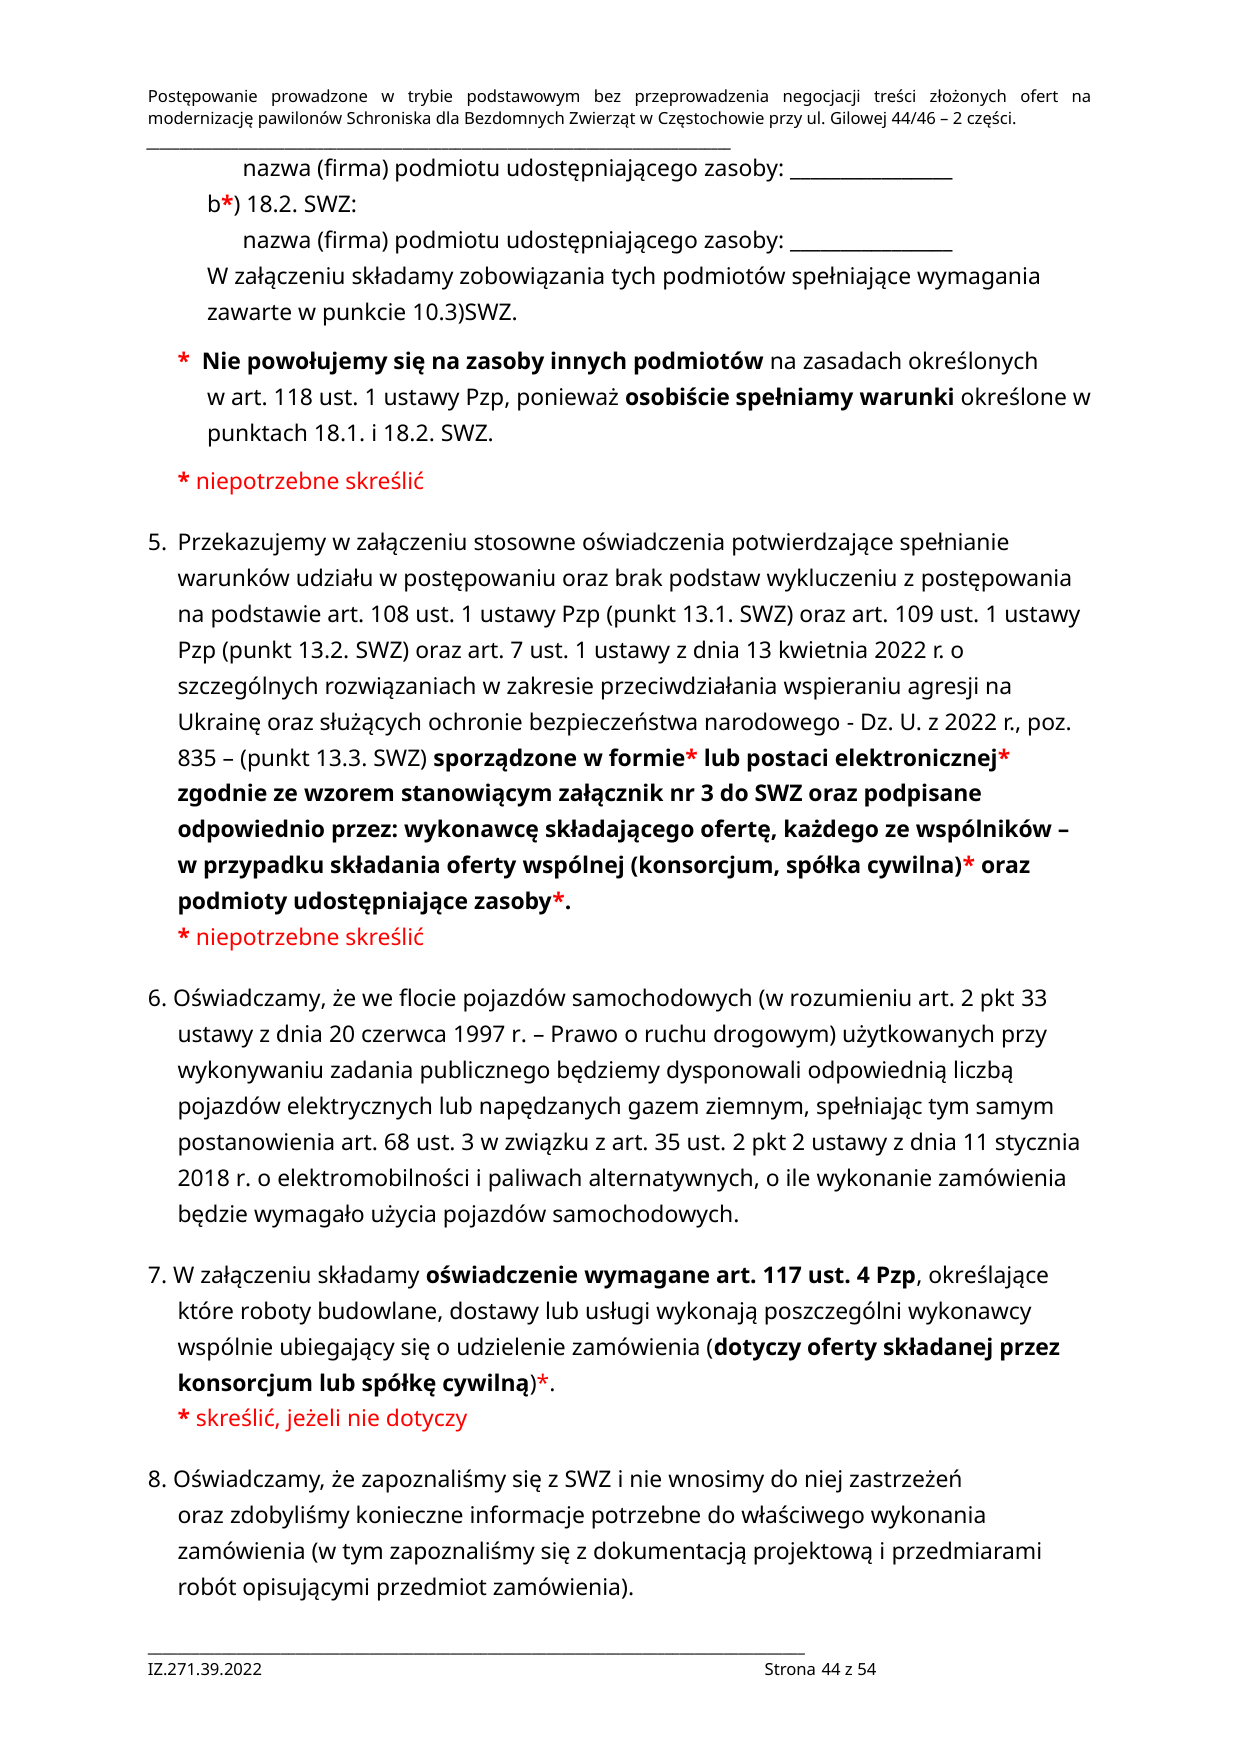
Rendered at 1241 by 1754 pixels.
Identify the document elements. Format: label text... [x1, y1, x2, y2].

text * niepotrzebne skreślić [177, 465, 1092, 496]
text 8. Oświadczamy, że zapoznaliśmy się z SWZ i nie wnosimy do niej zastrzeżeń oraz zdobyliśmy konieczne informacje potrzebne do właściwego wykonania zamówienia (w tym zapoznaliśmy się z dokumentacją projektową i przedmiarami robót opisującymi przedmiot zamówienia). [148, 1463, 1092, 1602]
text W załączeniu składamy zobowiązania tych podmiotów spełniające wymagania zawarte w punkcie 10.3)SWZ. [207, 260, 1092, 327]
text * Nie powołujemy się na zasoby innych podmiotów na zasadach określonych w art. 118 ust. 1 ustawy Pzp, ponieważ osobiście spełniamy warunki określone w punktach 18.1. i 18.2. SWZ. [177, 344, 1092, 448]
text b*) 18.2. SWZ: [207, 188, 1092, 219]
text * skreślić, jeżeli nie dotyczy [177, 1402, 1092, 1434]
text 6. Oświadczamy, że we flocie pojazdów samochodowych (w rozumieniu art. 2 pkt 33 ustawy z dnia 20 czerwca 1997 r. – Prawo o ruchu drogowym) użytkowanych przy wykonywaniu zadania publicznego będziemy dysponowali odpowiednią liczbą pojazdów elektrycznych lub napędzanych gazem ziemnym, spełniając tym samym postanowienia art. 68 ust. 3 w związku z art. 35 ust. 2 pkt 2 ustawy z dnia 11 stycznia 2018 r. o elektromobilności i paliwach alternatywnych, o ile wykonanie zamówienia będzie wymagało użycia pojazdów samochodowych. [148, 982, 1092, 1229]
text nazwa (firma) podmiotu udostępniającego zasoby: ________________ [207, 152, 1092, 184]
text 5. Przekazujemy w załączeniu stosowne oświadczenia potwierdzające spełnianie warunków udziału w postępowaniu oraz brak podstaw wykluczeniu z postępowania na podstawie art. 108 ust. 1 ustawy Pzp (punkt 13.1. SWZ) oraz art. 109 ust. 1 ustawy Pzp (punkt 13.2. SWZ) oraz art. 7 ust. 1 ustawy z dnia 13 kwietnia 2022 r. o szczególnych rozwiązaniach w zakresie przeciwdziałania wspieraniu agresji na Ukrainę oraz służących ochronie bezpieczeństwa narodowego - Dz. U. z 2022 r., poz. 835 – (punkt 13.3. SWZ) sporządzone w formie* lub postaci elektronicznej* zgodnie ze wzorem stanowiącym załącznik nr 3 do SWZ oraz podpisane odpowiednio przez: wykonawcę składającego ofertę, każdego ze wspólników – w przypadku składania oferty wspólnej (konsorcjum, spółka cywilna)* oraz podmioty udostępniające zasoby*. [148, 526, 1092, 916]
text 7. W załączeniu składamy oświadczenie wymagane art. 117 ust. 4 Pzp, określające które roboty budowlane, dostawy lub usługi wykonają poszczególni wykonawcy wspólnie ubiegający się o udzielenie zamówienia (dotyczy oferty składanej przez konsorcjum lub spółkę cywilną)*. [148, 1259, 1092, 1398]
text nazwa (firma) podmiotu udostępniającego zasoby: ________________ [207, 224, 1092, 256]
text * niepotrzebne skreślić [177, 921, 1092, 952]
